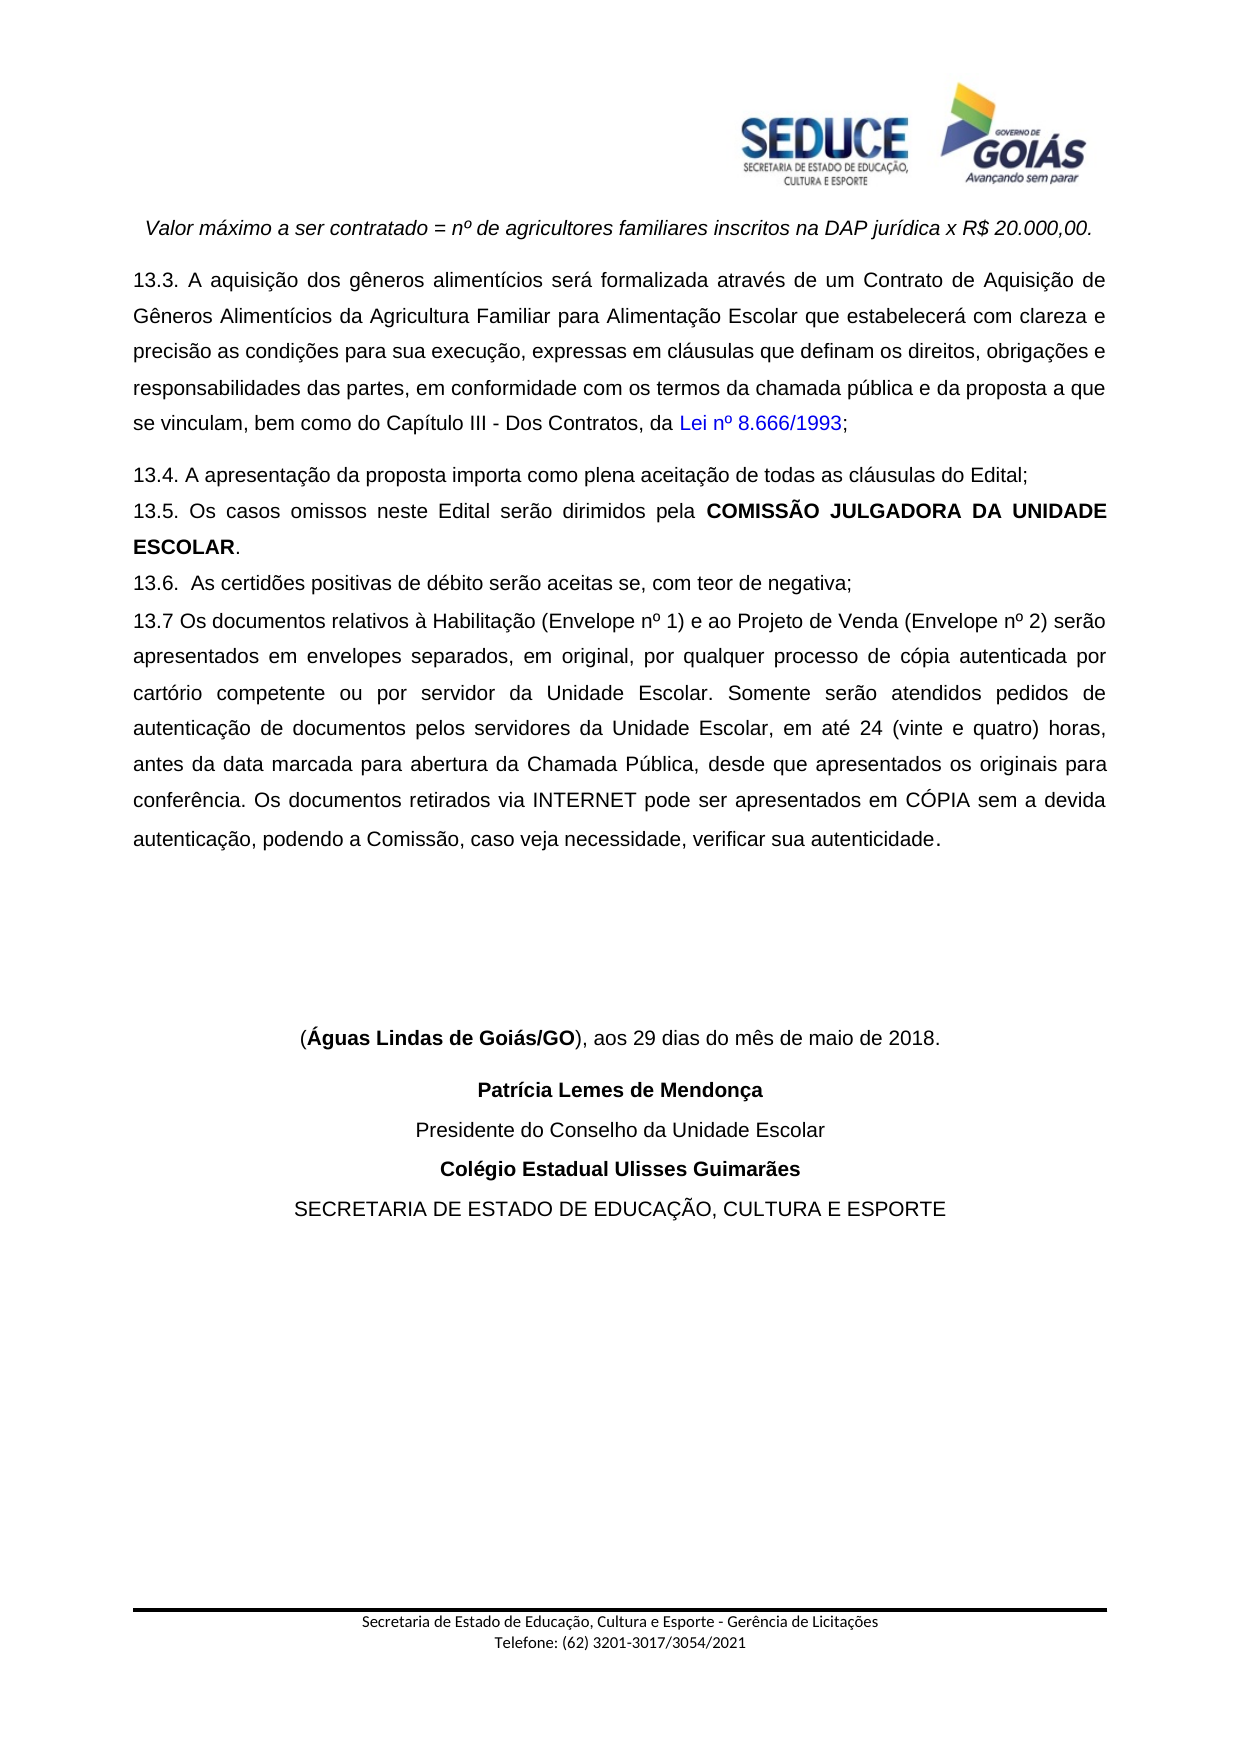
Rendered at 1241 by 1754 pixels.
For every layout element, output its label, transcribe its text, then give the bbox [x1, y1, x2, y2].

text Valor máximo a ser contratado = nº de agricultores familiares inscritos na DAP jurídica x R$ 20.000,00. [133, 216, 1107, 240]
text 13.4. A apresentação da proposta importa como plena aceitação de todas as cláusulas do Edital; [133, 463, 1107, 487]
text (Águas Lindas de Goiás/GO), aos 29 dias do mês de maio de 2018. [133, 1026, 1107, 1050]
text 13.5. Os casos omissos neste Edital serão dirimidos pela COMISSÃO JULGADORA DA UNIDADE ESCOLAR. [133, 499, 1107, 559]
text SECRETARIA DE ESTADO DE EDUCAÇÃO, CULTURA E ESPORTE [133, 1197, 1107, 1221]
text Colégio Estadual Ulisses Guimarães [133, 1157, 1107, 1181]
text 13.7 Os documentos relativos à Habilitação (Envelope nº 1) e ao Projeto de Venda (Envelope nº 2) serão apresentados em envelopes separados, em original, por qualquer processo de cópia autenticada por cartório competente ou por servidor da Unidade Escolar. Somente serão atendidos pedidos de autenticação de documentos pelos servidores da Unidade Escolar, em até 24 (vinte e quatro) horas, antes da data marcada para abertura da Chamada Pública, desde que apresentados os originais para conferência. Os documentos retirados via INTERNET pode ser apresentados em CÓPIA sem a devida autenticação, podendo a Comissão, caso veja necessidade, verificar sua autenticidade. [133, 608, 1107, 852]
picture [726, 73, 1108, 216]
text Patrícia Lemes de Mendonça [133, 1078, 1107, 1102]
text 13.6. As certidões positivas de débito serão aceitas se, com teor de negativa; [133, 571, 1107, 594]
text Presidente do Conselho da Unidade Escolar [133, 1117, 1107, 1141]
text 13.3. A aquisição dos gêneros alimentícios será formalizada através de um Contrato de Aquisição de Gêneros Alimentícios da Agricultura Familiar para Alimentação Escolar que estabelecerá com clareza e precisão as condições para sua execução, expressas em cláusulas que definam os direitos, obrigações e responsabilidades das partes, em conformidade com os termos da chamada pública e da proposta a que se vinculam, bem como do Capítulo III - Dos Contratos, da Lei nº 8.666/1993; [133, 267, 1107, 435]
